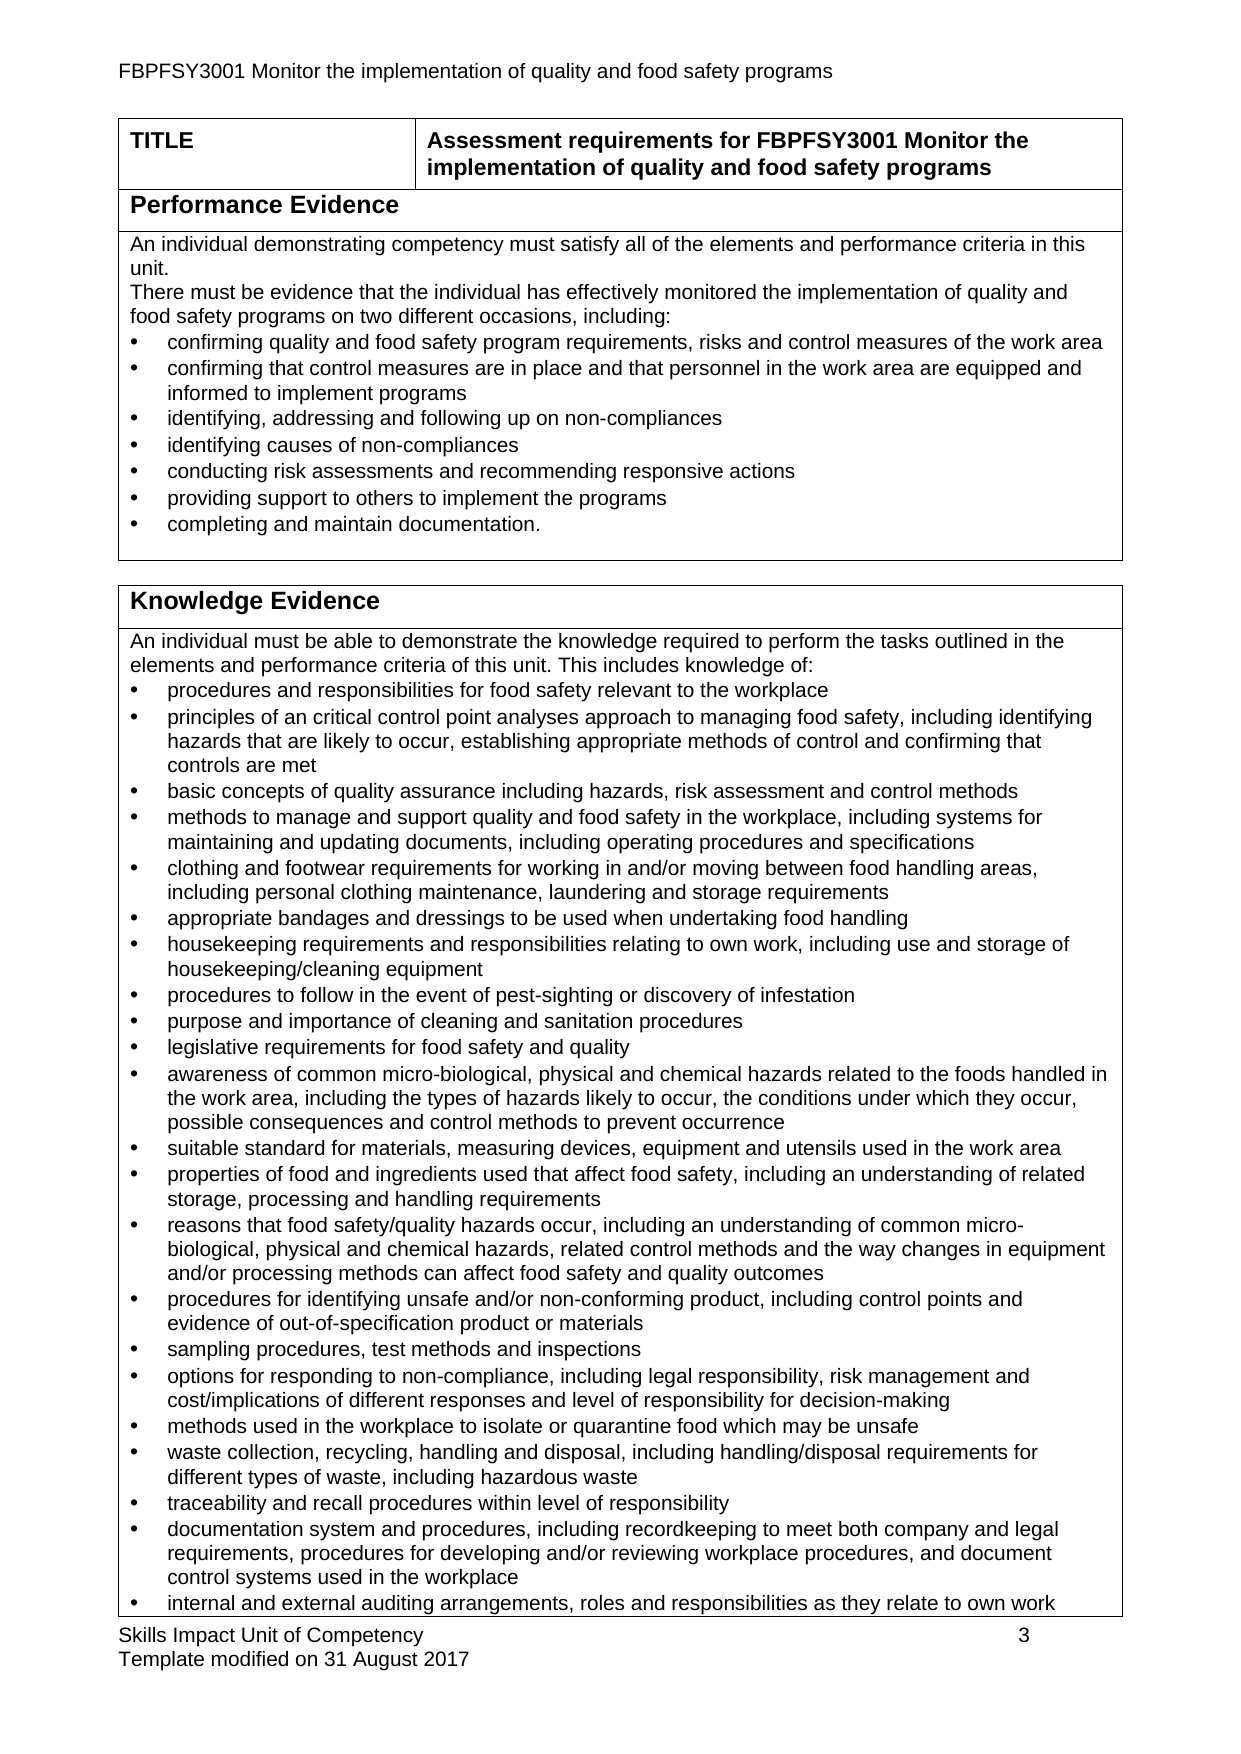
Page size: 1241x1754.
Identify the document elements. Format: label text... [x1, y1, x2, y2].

table_cell Performance Evidence [119, 190, 1122, 231]
table_cell An individual demonstrating competency must satisfy all of the elements and performance criteria in this unit. There must be evidence that the individual has effectively monitored the implementation of quality and food safety programs on two different occasions, including: confirming quality and food safety program requirements, risks and control measures of the work area confirming that control measures are in place and that personnel in the work area are equipped and informed to implement programs identifying, addressing and following up on non-compliances identifying causes of non-compliances conducting risk assessments and recommending responsive actions providing support to others to implement the programs completing and maintain documentation. [119, 232, 1122, 560]
table_header Knowledge Evidence [119, 586, 1122, 627]
table_header Assessment requirements for FBPFSY3001 Monitor the implementation of quality and food safety programs [416, 119, 1122, 188]
table_header TITLE [119, 119, 415, 188]
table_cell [119, 629, 1122, 1616]
